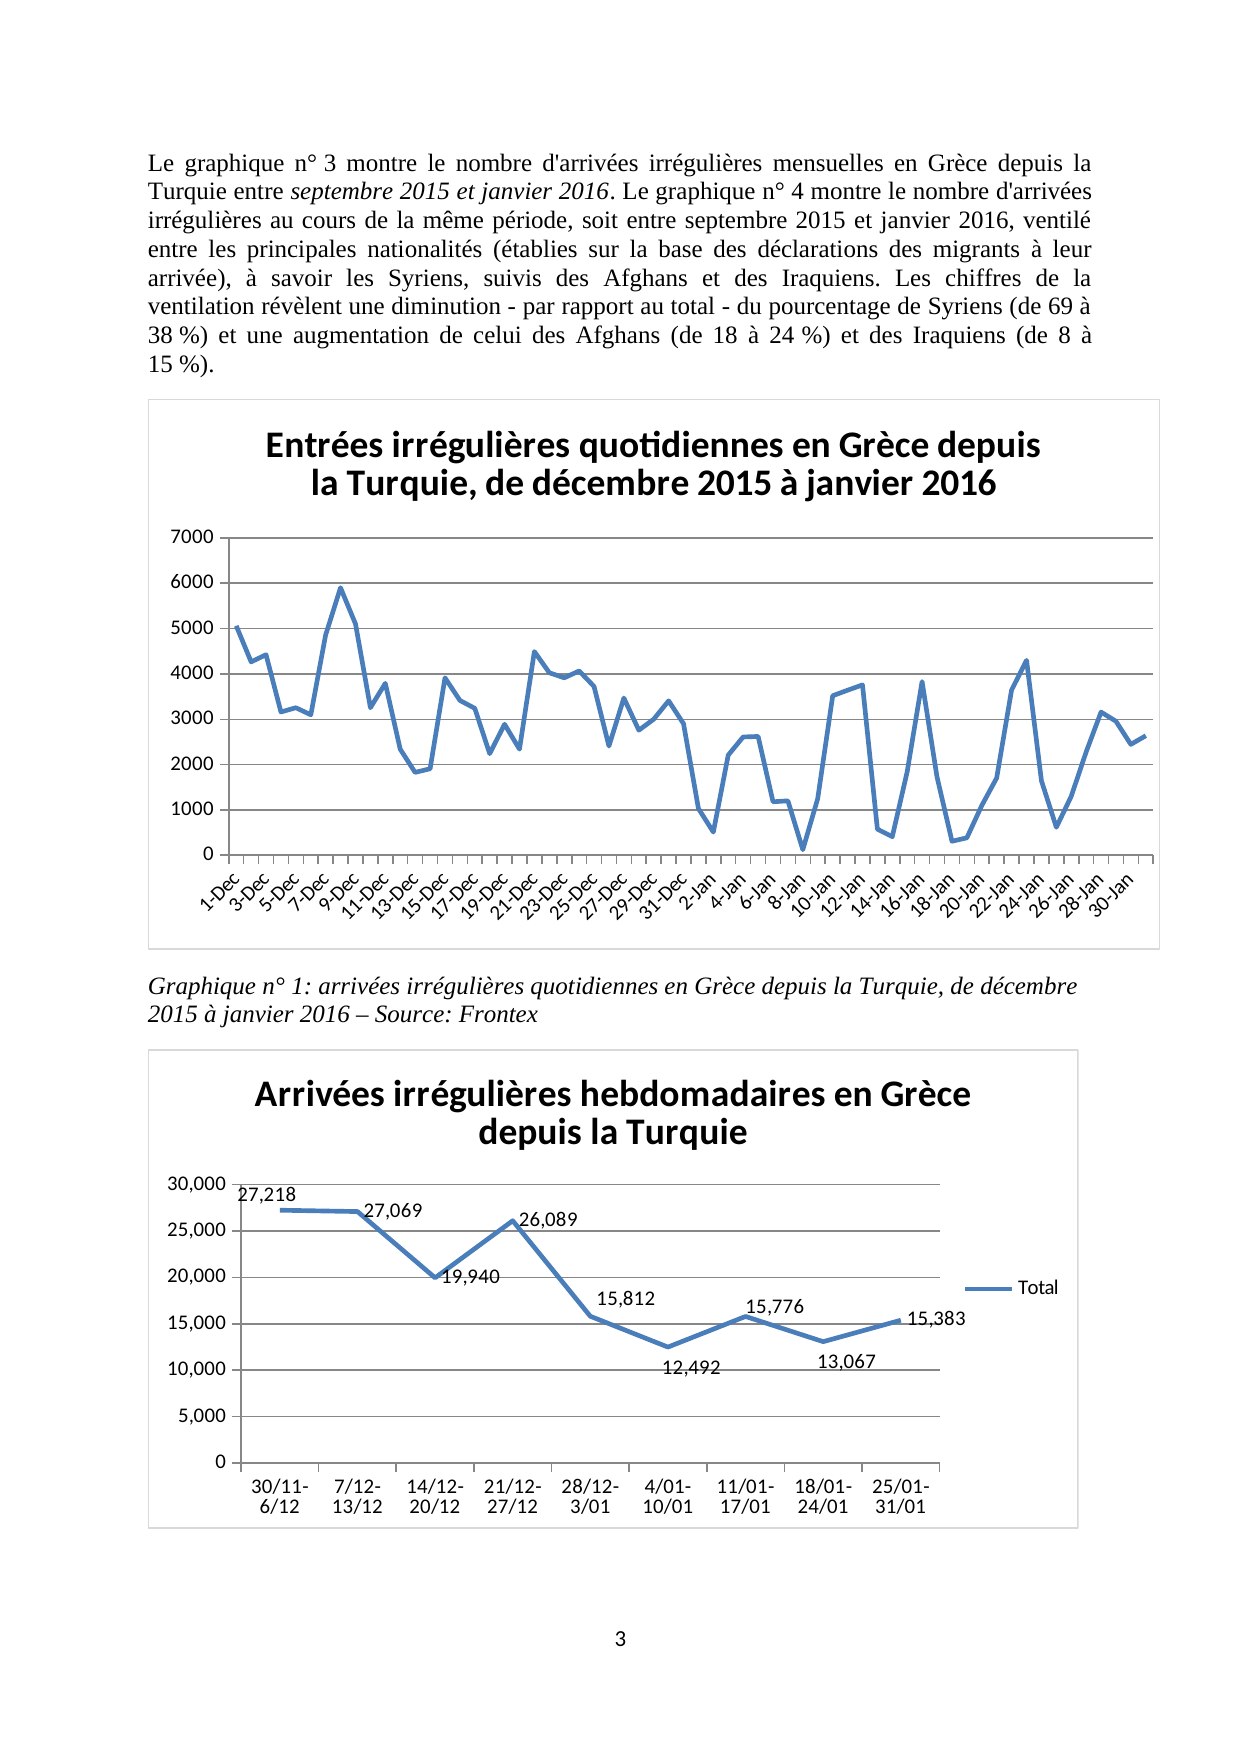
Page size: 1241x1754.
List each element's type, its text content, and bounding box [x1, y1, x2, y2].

text Le graphique n° 3 montre le nombre d'arrivées irrégulières mensuelles en Grèce depuis la Turquie entre septembre 2015 et janvier 2016. Le graphique n° 4 montre le nombre d'arrivées irrégulières au cours de la même période, soit entre septembre 2015 et janvier 2016, ventilé entre les principales nationalités (établies sur la base des déclarations des migrants à leur arrivée), à savoir les Syriens, suivis des Afghans et des Iraquiens. Les chiffres de la ventilation révèlent une diminution - par rapport au total - du pourcentage de Syriens (de 69 à 38 %) et une augmentation de celui des Afghans (de 18 à 24 %) et des Iraquiens (de 8 à 15 %). [148, 148, 1093, 378]
text Graphique n° 1: arrivées irrégulières quotidiennes en Grèce depuis la Turquie, de décembre 2015 à janvier 2016 – Source: Frontex [148, 971, 1093, 1028]
